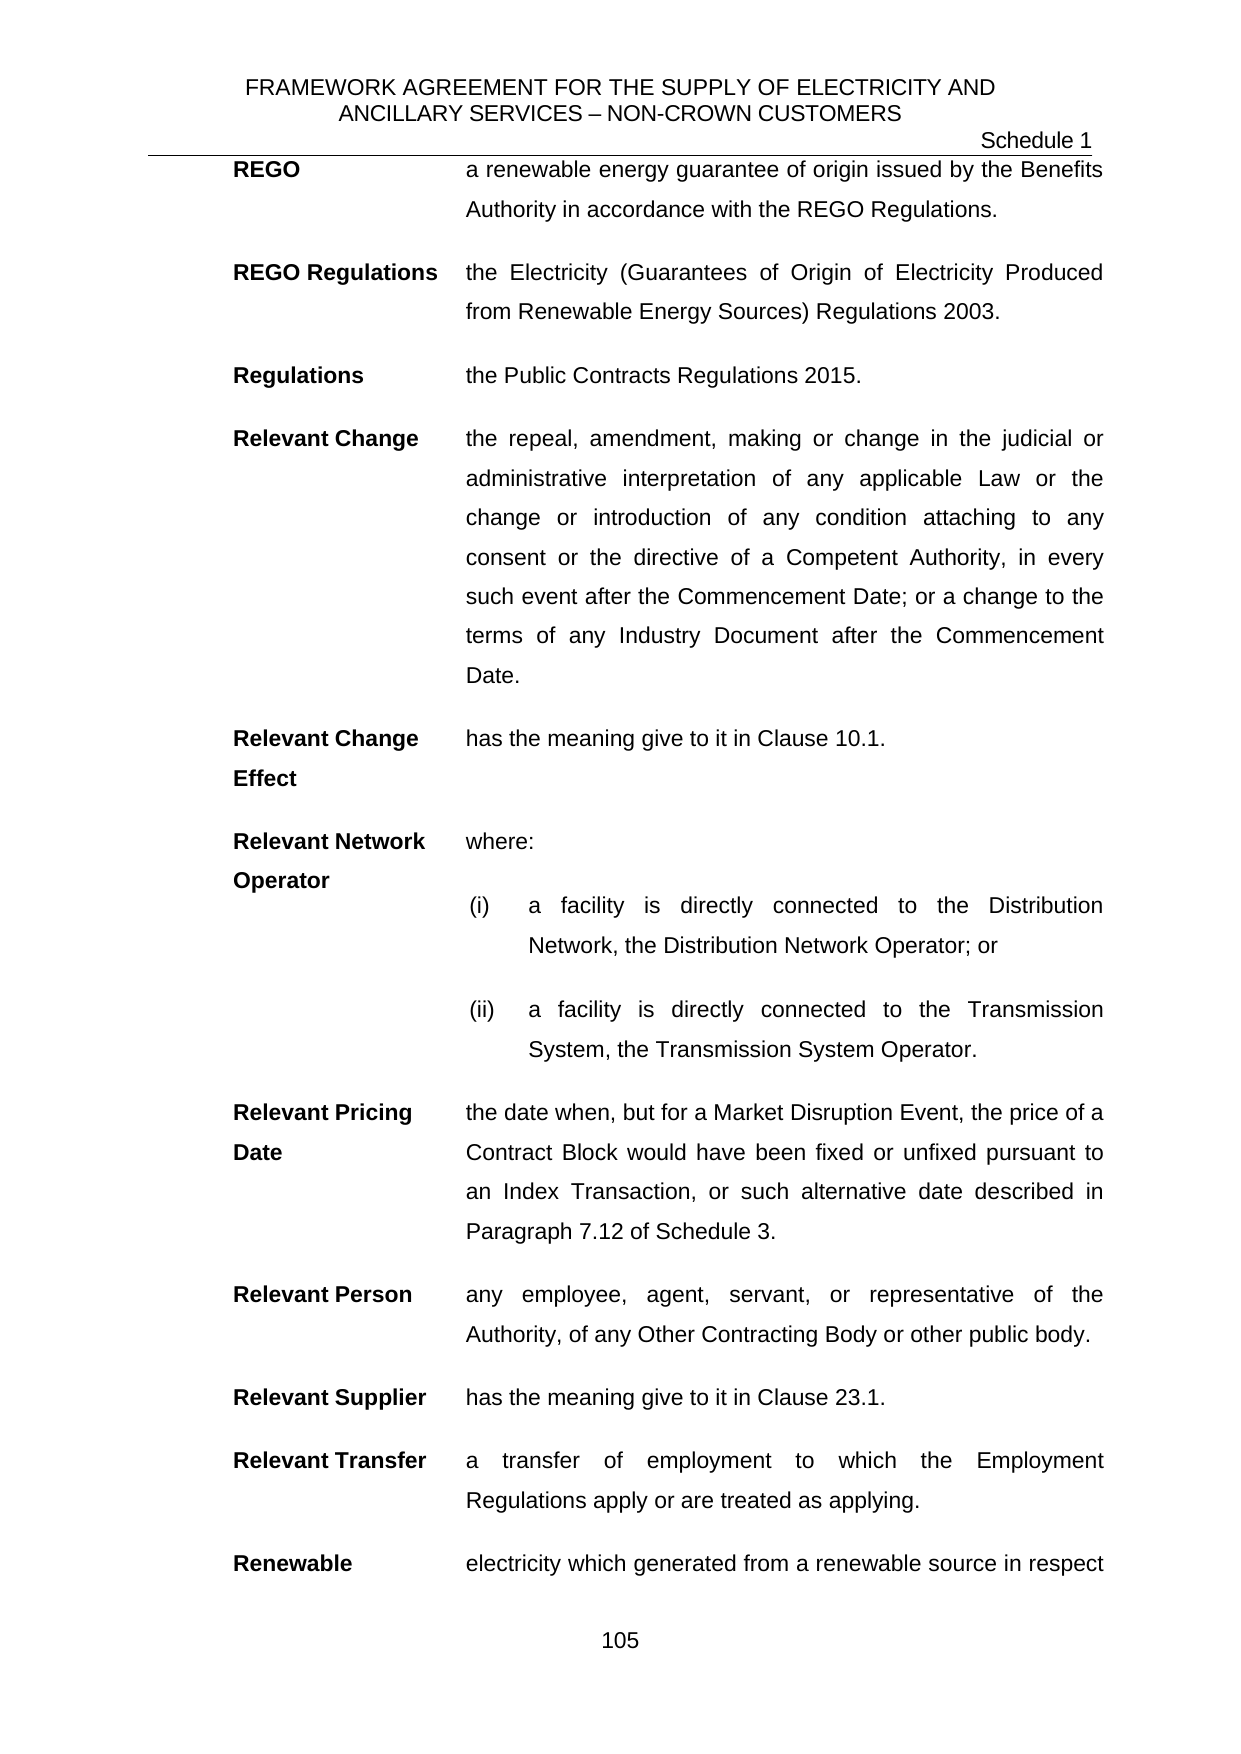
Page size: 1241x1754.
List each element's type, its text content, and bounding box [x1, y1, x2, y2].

table_cell Relevant Network Operator [222, 828, 454, 1099]
table_cell Relevant Change Effect [222, 725, 454, 828]
table_cell REGO [222, 156, 454, 259]
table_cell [454, 1550, 1115, 1576]
table_cell Relevant Transfer [222, 1447, 454, 1550]
table_cell Regulations [222, 362, 454, 425]
table_cell Relevant Pricing Date [222, 1099, 454, 1281]
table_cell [222, 1550, 454, 1576]
table_cell where: a facility is directly connected to the Distribution Network, the Distribution Network Operator; or a facility is directly connected to the Transmission System, the Transmission System Operator. [454, 828, 1115, 1099]
table_cell Relevant Change [222, 425, 454, 725]
table_cell a transfer of employment to which the Employment Regulations apply or are treated as applying. [454, 1447, 1115, 1550]
table_cell any employee, agent, servant, or representative of the Authority, of any Other Contracting Body or other public body. [454, 1281, 1115, 1384]
table_cell has the meaning give to it in Clause 10.1. [454, 725, 1115, 828]
table_cell a renewable energy guarantee of origin issued by the Benefits Authority in accordance with the REGO Regulations. [454, 156, 1115, 259]
table_cell the Electricity (Guarantees of Origin of Electricity Produced from Renewable Energy Sources) Regulations 2003. [454, 259, 1115, 362]
table_cell the repeal, amendment, making or change in the judicial or administrative interpretation of any applicable Law or the change or introduction of any condition attaching to any consent or the directive of a Competent Authority, in every such event after the Commencement Date; or a change to the terms of any Industry Document after the Commencement Date. [454, 425, 1115, 725]
table_cell Relevant Person [222, 1281, 454, 1384]
table_cell REGO Regulations [222, 259, 454, 362]
table_cell the date when, but for a Market Disruption Event, the price of a Contract Block would have been fixed or unfixed pursuant to an Index Transaction, or such alternative date described in Paragraph 7.12 of Schedule 3. [454, 1099, 1115, 1281]
table_cell Relevant Supplier [222, 1384, 454, 1447]
table_cell has the meaning give to it in Clause 23.1. [454, 1384, 1115, 1447]
table_cell the Public Contracts Regulations 2015. [454, 362, 1115, 425]
